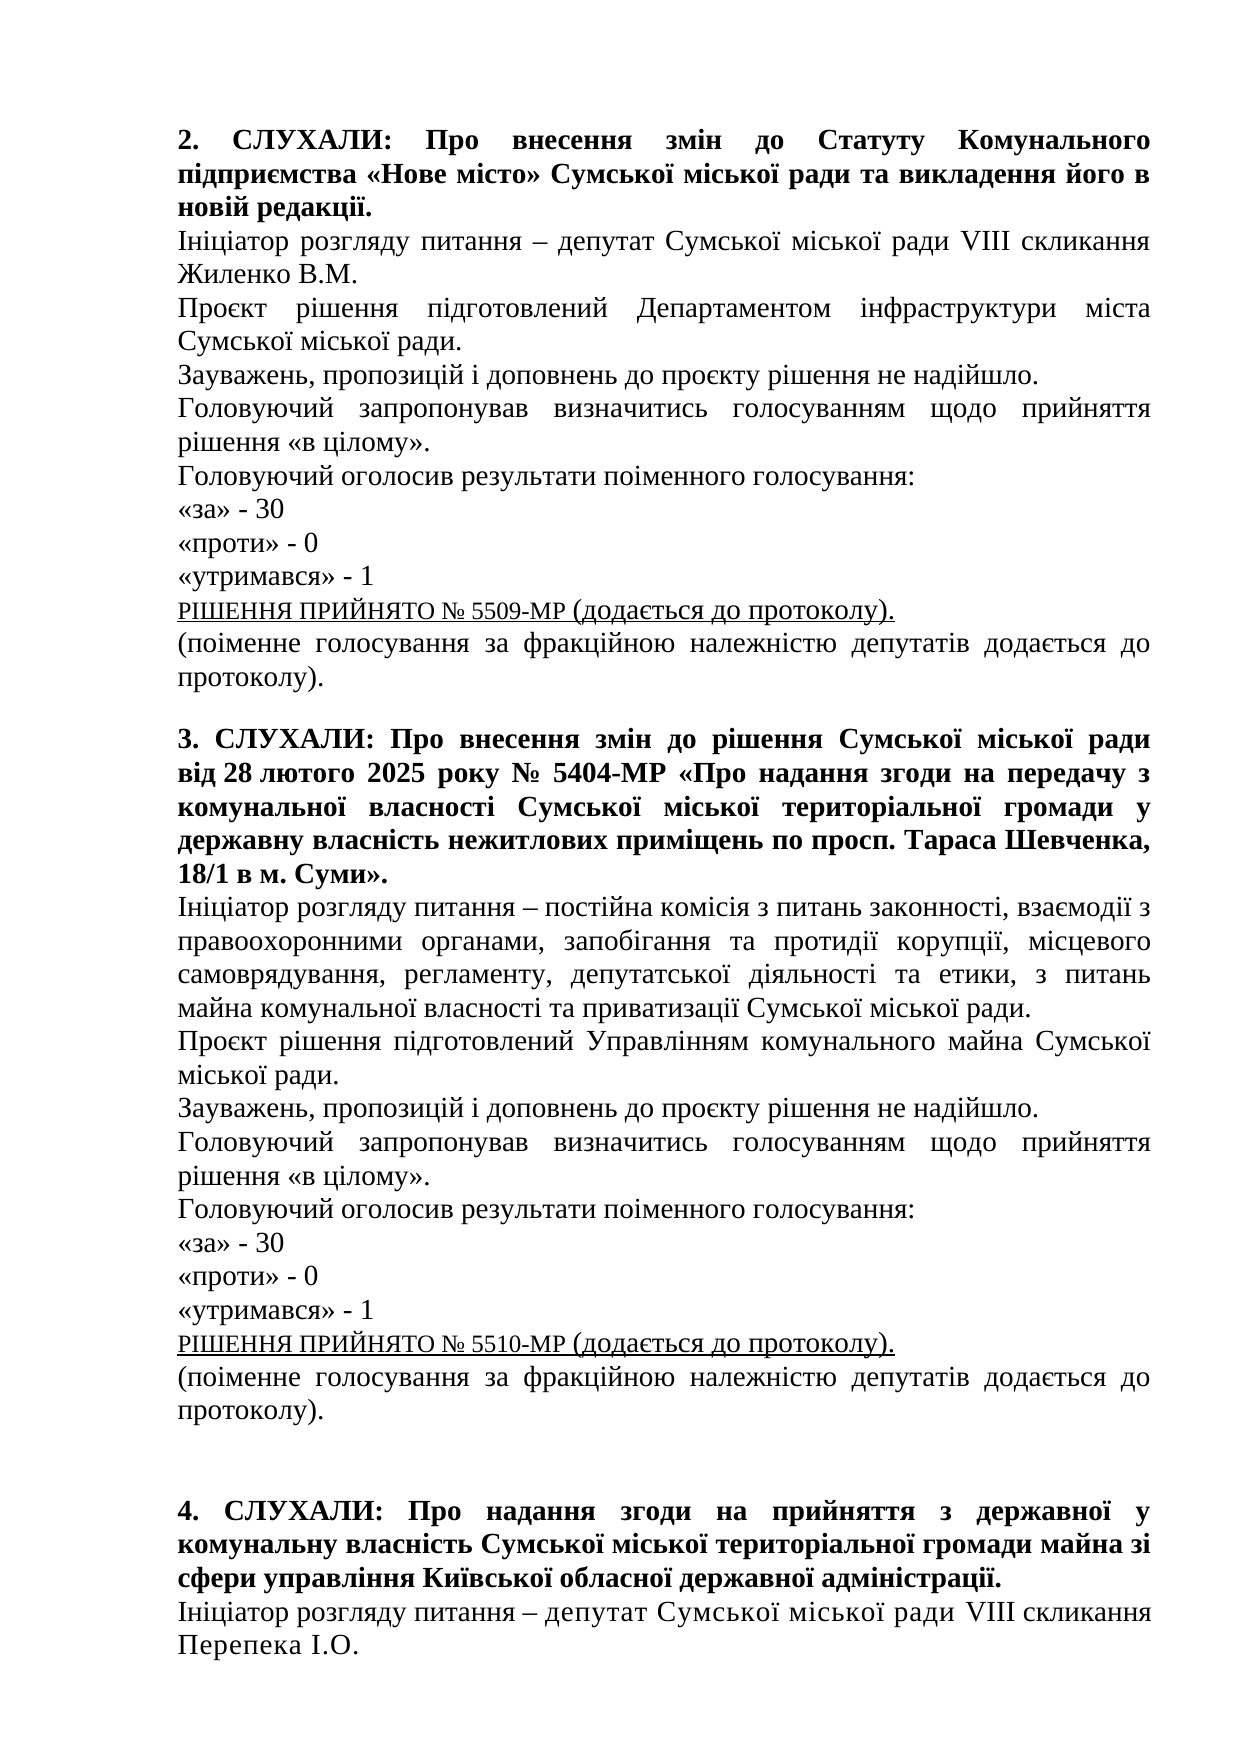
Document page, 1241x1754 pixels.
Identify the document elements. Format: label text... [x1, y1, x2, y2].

text Проєкт рішення підготовлений Департаментом інфраструктури міста Сумської міської ради. [177, 290, 1152, 357]
text Зауважень, пропозицій і доповнень до проєкту рішення не надійшло. [177, 1091, 1152, 1124]
text Ініціатор розгляду питання – депутат Сумської міської ради VIII скликання Перепека І.О. [177, 1594, 1152, 1661]
text Головуючий запропонував визначитись голосуванням щодо прийняття рішення «в цілому». [177, 391, 1152, 458]
text «утримався» - 1 [177, 558, 1152, 592]
text Головуючий запропонував визначитись голосуванням щодо прийняття рішення «в цілому». [177, 1124, 1152, 1191]
text (поіменне голосування за фракційною належністю депутатів додається до протоколу). [177, 1359, 1152, 1426]
text «за» - 30 [177, 1225, 1152, 1258]
text 2. СЛУХАЛИ: Про внесення змін до Статуту Комунального підприємства «Нове місто» Сумської міської ради та викладення його в новій редакції. [177, 122, 1152, 223]
text «за» - 30 [177, 491, 1152, 525]
text 4. СЛУХАЛИ: Про надання згоди на прийняття з державної у комунальну власність Сумської міської територіальної громади майна зі сфери управління Київської обласної державної адміністрації. [177, 1493, 1152, 1594]
text «проти» - 0 [177, 525, 1152, 558]
text Ініціатор розгляду питання – постійна комісія з питань законності, взаємодії з правоохоронними органами, запобігання та протидії корупції, місцевого самоврядування, регламенту, депутатської діяльності та етики, з питань майна комунальної власності та приватизації Сумської міської ради. [177, 889, 1152, 1023]
text Головуючий оголосив результати поіменного голосування: [177, 1191, 1152, 1225]
text Ініціатор розгляду питання – депутат Сумської міської ради VIII скликання Жиленко В.М. [177, 223, 1152, 290]
text «утримався» - 1 [177, 1292, 1152, 1325]
text Зауважень, пропозицій і доповнень до проєкту рішення не надійшло. [177, 357, 1152, 391]
text РІШЕННЯ ПРИЙНЯТО № 5509-МР (додається до протоколу). [177, 592, 1152, 625]
text 3. СЛУХАЛИ: Про внесення змін до рішення Сумської міської ради від 28 лютого 2025 року № 5404-МР «Про надання згоди на передачу з комунальної власності Сумської міської територіальної громади у державну власність нежитлових приміщень по просп. Тараса Шевченка, 18/1 в м. Суми». [177, 722, 1152, 889]
text (поіменне голосування за фракційною належністю депутатів додається до протоколу). [177, 625, 1152, 692]
text Проєкт рішення підготовлений Управлінням комунального майна Сумської міської ради. [177, 1023, 1152, 1091]
text «проти» - 0 [177, 1258, 1152, 1292]
text Головуючий оголосив результати поіменного голосування: [177, 458, 1152, 491]
text РІШЕННЯ ПРИЙНЯТО № 5510-МР (додається до протоколу). [177, 1325, 1152, 1359]
